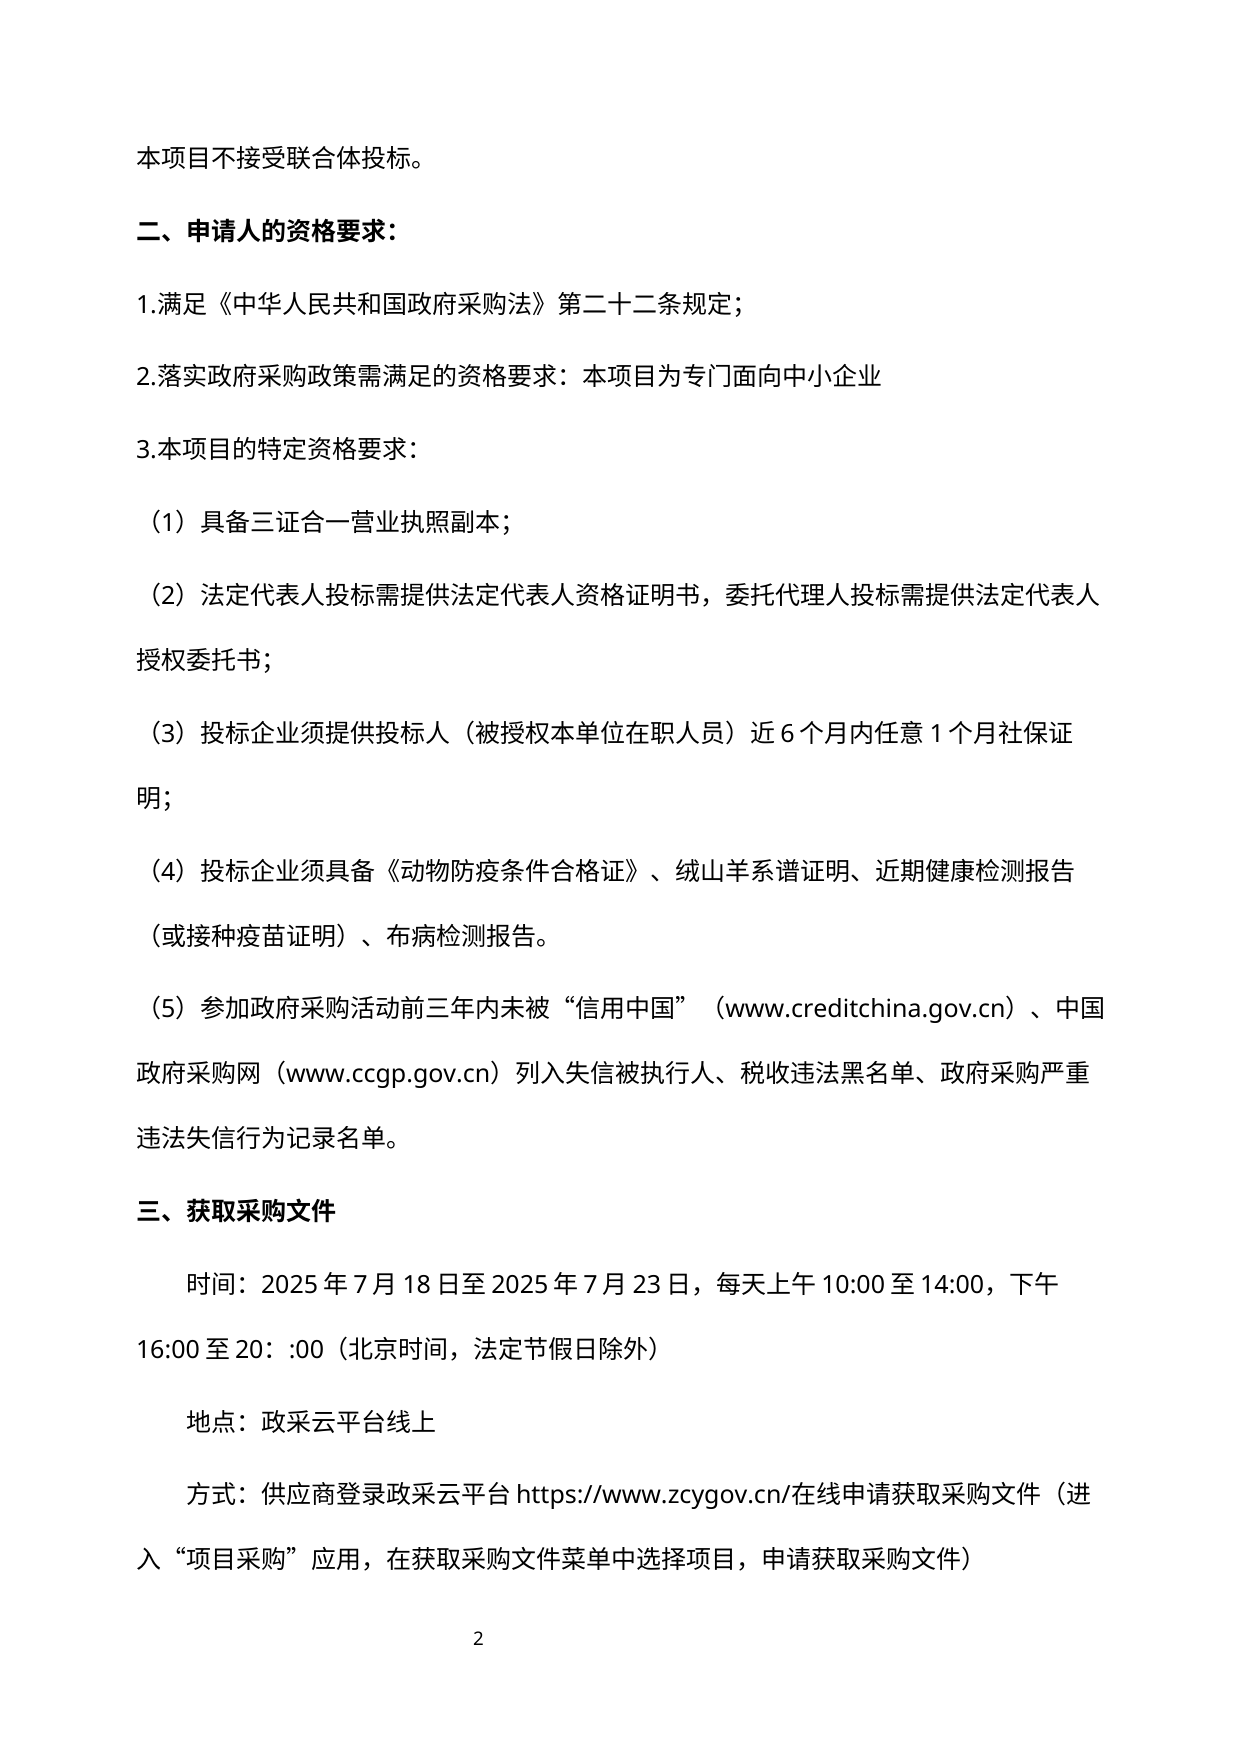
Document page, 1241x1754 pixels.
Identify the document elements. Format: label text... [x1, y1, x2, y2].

text （1）具备三证合一营业执照副本； [136, 488, 1110, 553]
text 时间：2025年7月18日至2025年7月23日，每天上午10:00至14:00，下午16:00至20：:00（北京时间，法定节假日除外） [136, 1250, 1110, 1380]
text 地点：政采云平台线上 [136, 1388, 1110, 1453]
text 二、申请人的资格要求： [136, 197, 1110, 262]
text 1.满足《中华人民共和国政府采购法》第二十二条规定； [136, 270, 1110, 335]
text 方式：供应商登录政采云平台https://www.zcygov.cn/在线申请获取采购文件（进入“项目采购”应用，在获取采购文件菜单中选择项目，申请获取采购文件） [136, 1461, 1110, 1591]
text 本项目不接受联合体投标。 [136, 124, 1110, 189]
text 三、获取采购文件 [136, 1177, 1110, 1242]
text 2.落实政府采购政策需满足的资格要求：本项目为专门面向中小企业 [136, 342, 1110, 407]
text （4）投标企业须具备《动物防疫条件合格证》、绒山羊系谱证明、近期健康检测报告（或接种疫苗证明）、布病检测报告。 [136, 837, 1110, 967]
text （2）法定代表人投标需提供法定代表人资格证明书，委托代理人投标需提供法定代表人授权委托书； [136, 561, 1110, 691]
text （5）参加政府采购活动前三年内未被“信用中国”（www.creditchina.gov.cn）、中国政府采购网（www.ccgp.gov.cn）列入失信被执行人、税收违法黑名单、政府采购严重违法失信行为记录名单。 [136, 974, 1110, 1169]
text （3）投标企业须提供投标人（被授权本单位在职人员）近6个月内任意1个月社保证明； [136, 699, 1110, 829]
text 3.本项目的特定资格要求： [136, 415, 1110, 480]
